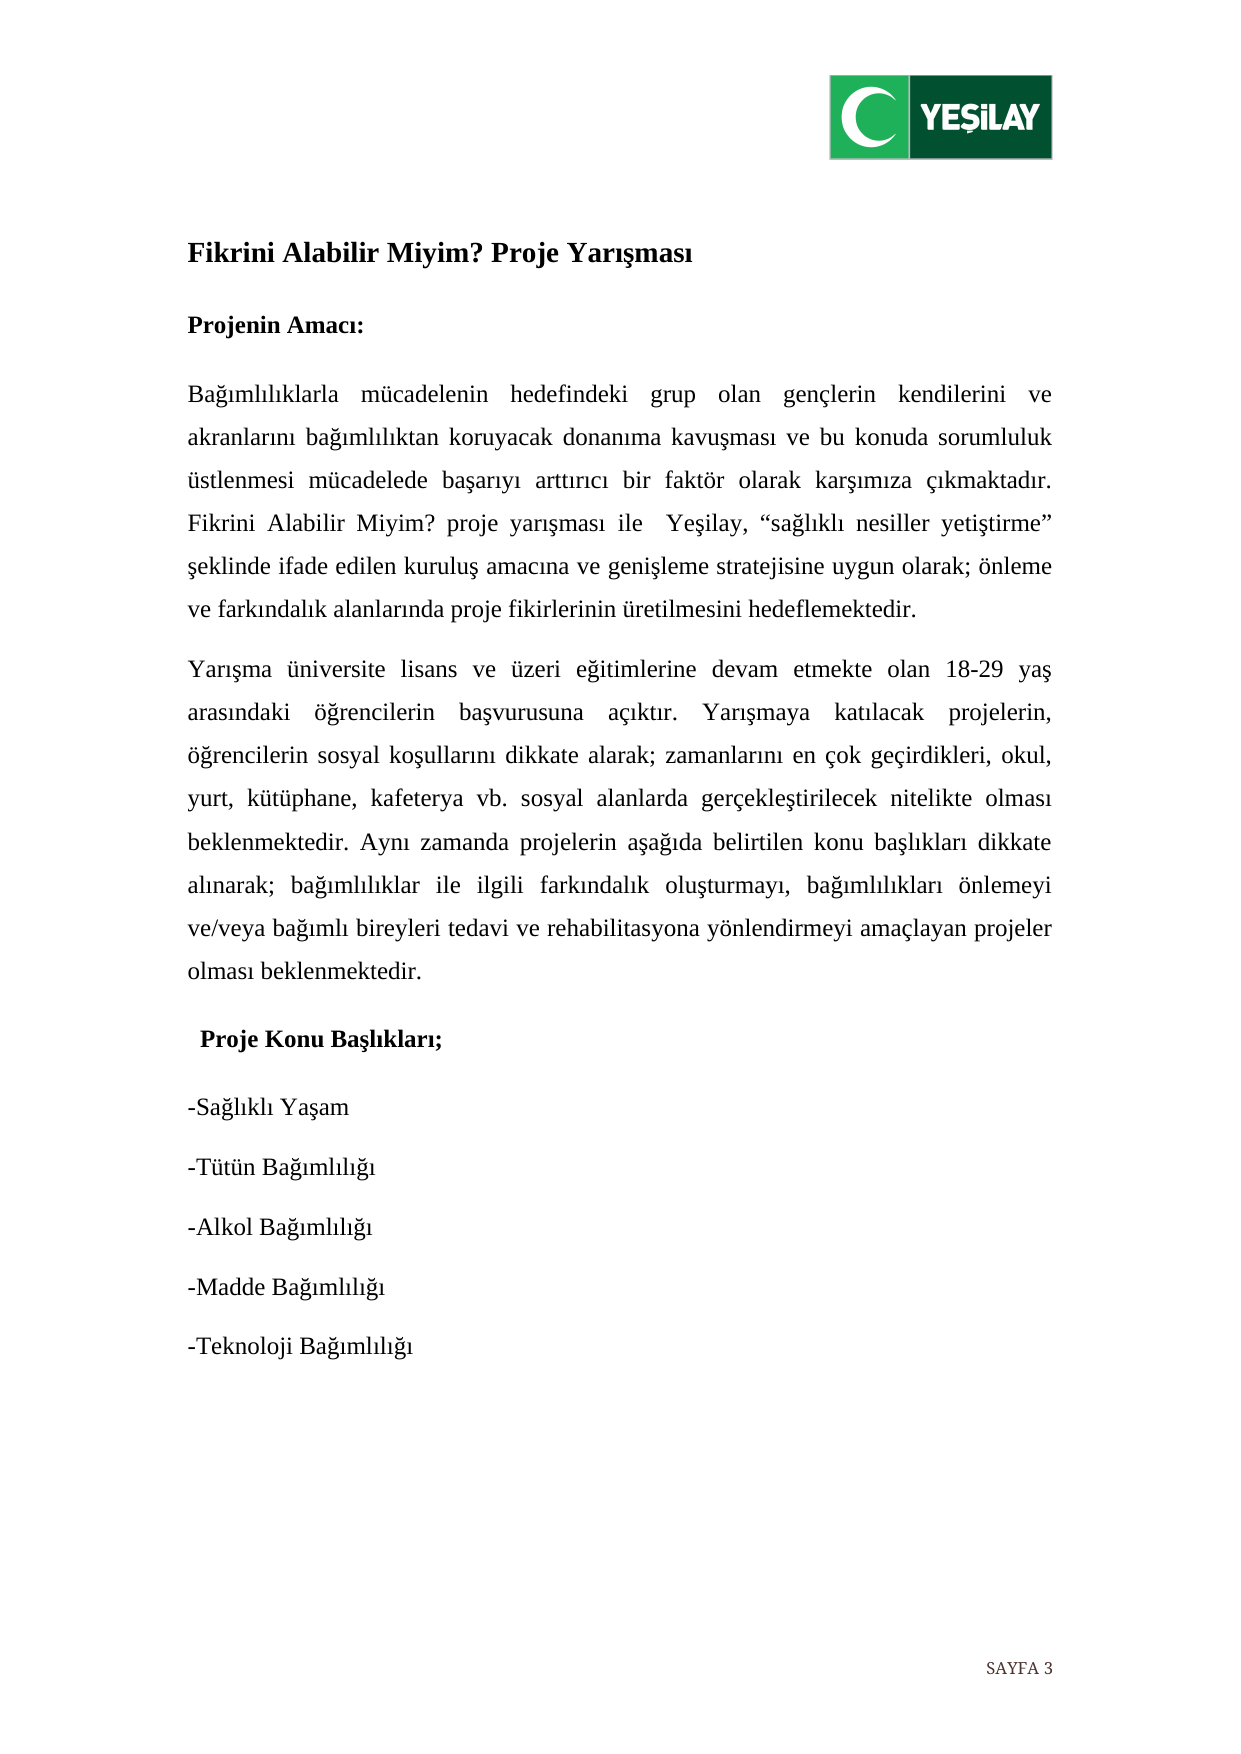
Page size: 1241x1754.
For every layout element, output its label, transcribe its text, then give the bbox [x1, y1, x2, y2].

text -Sağlıklı Yaşam [187, 1092, 1053, 1121]
text -Alkol Bağımlılığı [187, 1212, 1053, 1241]
text Yarışma üniversite lisans ve üzeri eğitimlerine devam etmekte olan 18-29 yaş arasındaki öğrencilerin başvurusuna açıktır. Yarışmaya katılacak projelerin, öğrencilerin sosyal koşullarını dikkate alarak; zamanlarını en çok geçirdikleri, okul, yurt, kütüphane, kafeterya vb. sosyal alanlarda gerçekleştirilecek nitelikte olması beklenmektedir. Aynı zamanda projelerin aşağıda belirtilen konu başlıkları dikkate alınarak; bağımlılıklar ile ilgili farkındalık oluşturmayı, bağımlılıkları önlemeyi ve/veya bağımlı bireyleri tedavi ve rehabilitasyona yönlendirmeyi amaçlayan projeler olması beklenmektedir. [187, 654, 1053, 985]
text Projenin Amacı: [187, 311, 1053, 339]
text -Tütün Bağımlılığı [187, 1152, 1053, 1181]
text Fikrini Alabilir Miyim? Proje Yarışması [187, 235, 1053, 269]
text Bağımlılıklarla mücadelenin hedefindeki grup olan gençlerin kendilerini ve akranlarını bağımlılıktan koruyacak donanıma kavuşması ve bu konuda sorumluluk üstlenmesi mücadelede başarıyı arttırıcı bir faktör olarak karşımıza çıkmaktadır. Fikrini Alabilir Miyim? proje yarışması ile Yeşilay, “sağlıklı nesiller yetiştirme” şeklinde ifade edilen kuruluş amacına ve genişleme stratejisine uygun olarak; önleme ve farkındalık alanlarında proje fikirlerinin üretilmesini hedeflemektedir. [187, 379, 1053, 623]
text Proje Konu Başlıkları; [187, 1024, 1053, 1053]
text -Madde Bağımlılığı [187, 1272, 1053, 1300]
text -Teknoloji Bağımlılığı [187, 1331, 1053, 1360]
picture [829, 75, 1053, 160]
